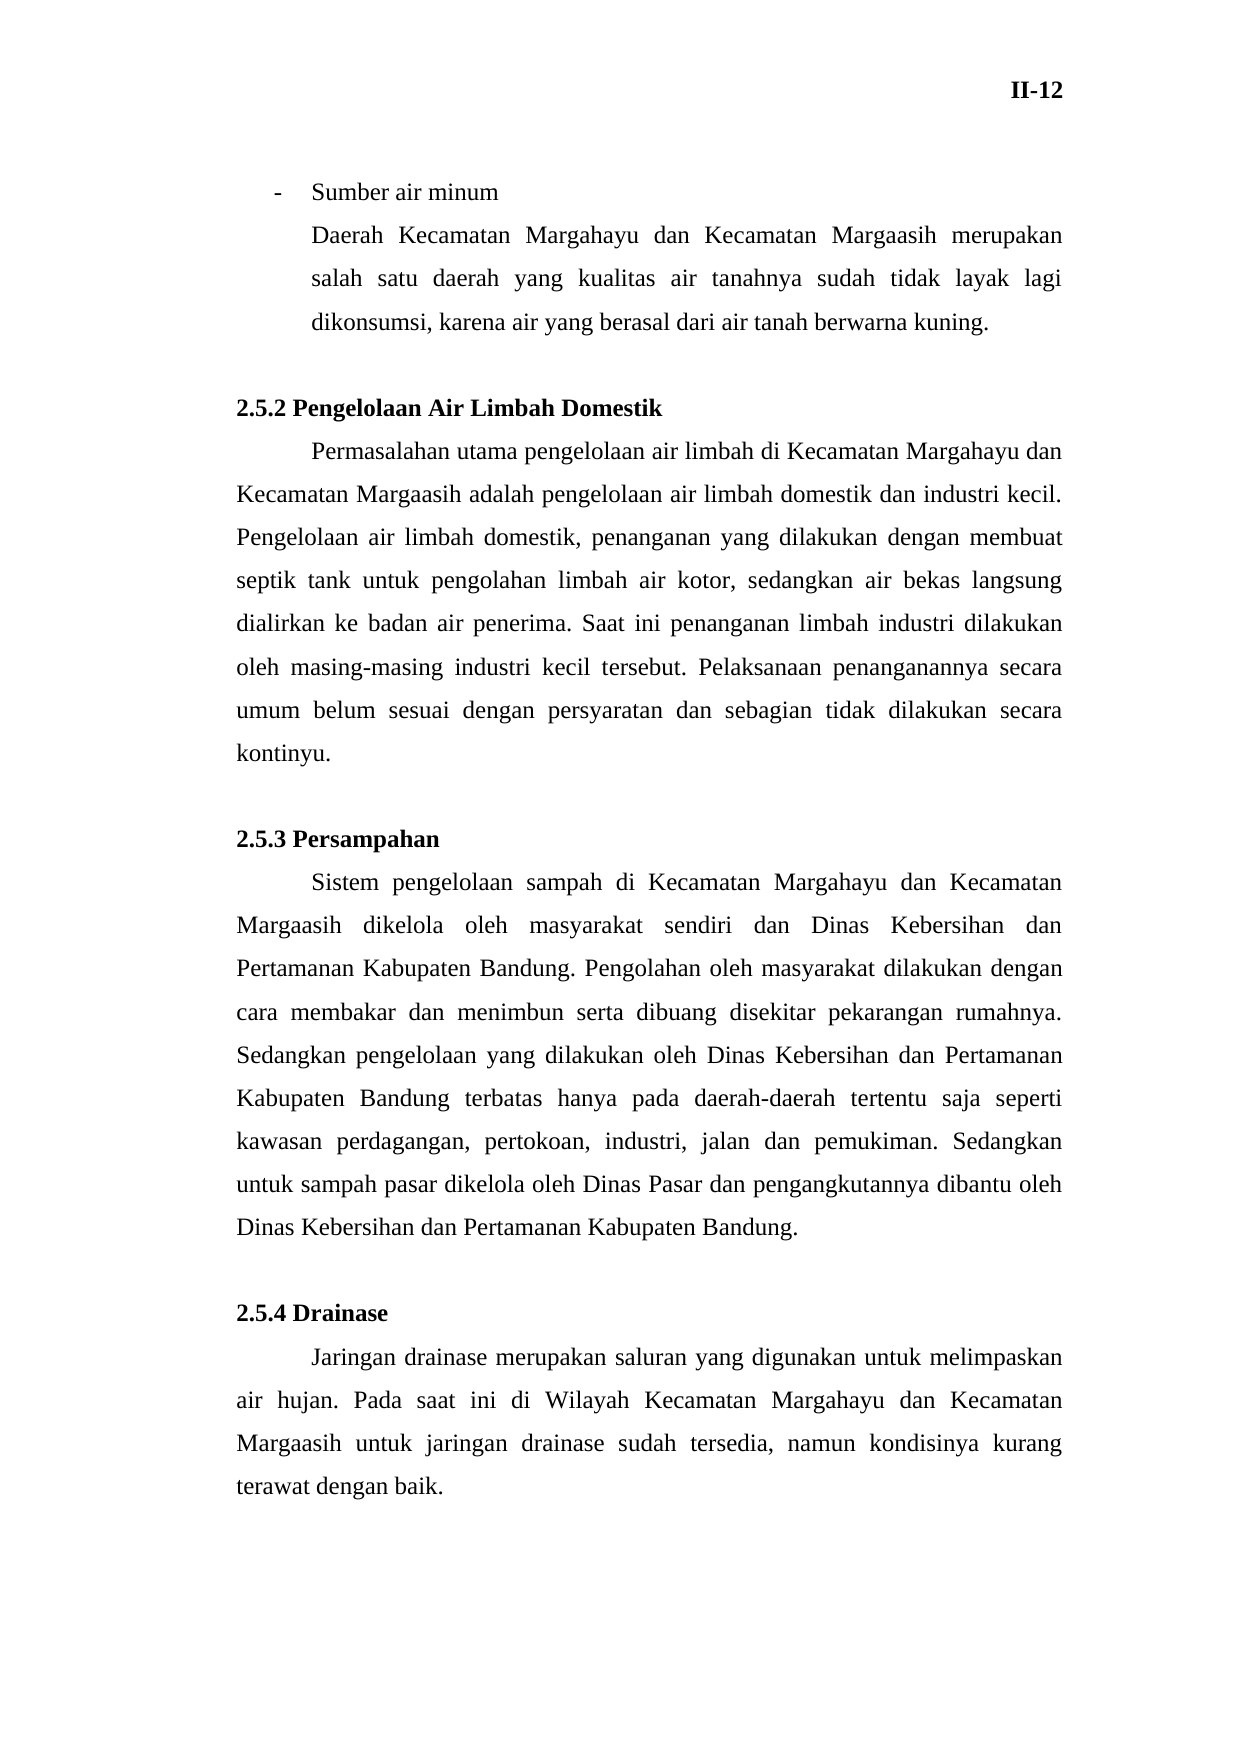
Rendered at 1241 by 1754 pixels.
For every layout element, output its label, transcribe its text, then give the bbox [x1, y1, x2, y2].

text 2.5.2 Pengelolaan Air Limbah Domestik [236, 393, 1063, 422]
list Daerah Kecamatan Margahayu dan Kecamatan Margaasih merupakan salah satu daerah yang kualitas air tanahnya sudah tidak layak lagi dikonsumsi, karena air yang berasal dari air tanah berwarna kuning. [311, 220, 1063, 335]
text Sistem pengelolaan sampah di Kecamatan Margahayu dan Kecamatan Margaasih dikelola oleh masyarakat sendiri dan Dinas Kebersihan dan Pertamanan Kabupaten Bandung. Pengolahan oleh masyarakat dilakukan dengan cara membakar dan menimbun serta dibuang disekitar pekarangan rumahnya. Sedangkan pengelolaan yang dilakukan oleh Dinas Kebersihan dan Pertamanan Kabupaten Bandung terbatas hanya pada daerah-daerah tertentu saja seperti kawasan perdagangan, pertokoan, industri, jalan dan pemukiman. Sedangkan untuk sampah pasar dikelola oleh Dinas Pasar dan pengangkutannya dibantu oleh Dinas Kebersihan dan Pertamanan Kabupaten Bandung. [236, 867, 1063, 1241]
text 2.5.4 Drainase [236, 1298, 1063, 1327]
text Jaringan drainase merupakan saluran yang digunakan untuk melimpaskan air hujan. Pada saat ini di Wilayah Kecamatan Margahayu dan Kecamatan Margaasih untuk jaringan drainase sudah tersedia, namun kondisinya kurang terawat dengan baik. [236, 1342, 1063, 1500]
text Permasalahan utama pengelolaan air limbah di Kecamatan Margahayu dan Kecamatan Margaasih adalah pengelolaan air limbah domestik dan industri kecil. Pengelolaan air limbah domestik, penanganan yang dilakukan dengan membuat septik tank untuk pengolahan limbah air kotor, sedangkan air bekas langsung dialirkan ke badan air penerima. Saat ini penanganan limbah industri dilakukan oleh masing-masing industri kecil tersebut. Pelaksanaan penanganannya secara umum belum sesuai dengan persyaratan dan sebagian tidak dilakukan secara kontinyu. [236, 436, 1063, 767]
list Sumber air minum [274, 177, 1063, 206]
text 2.5.3 Persampahan [236, 824, 1063, 853]
